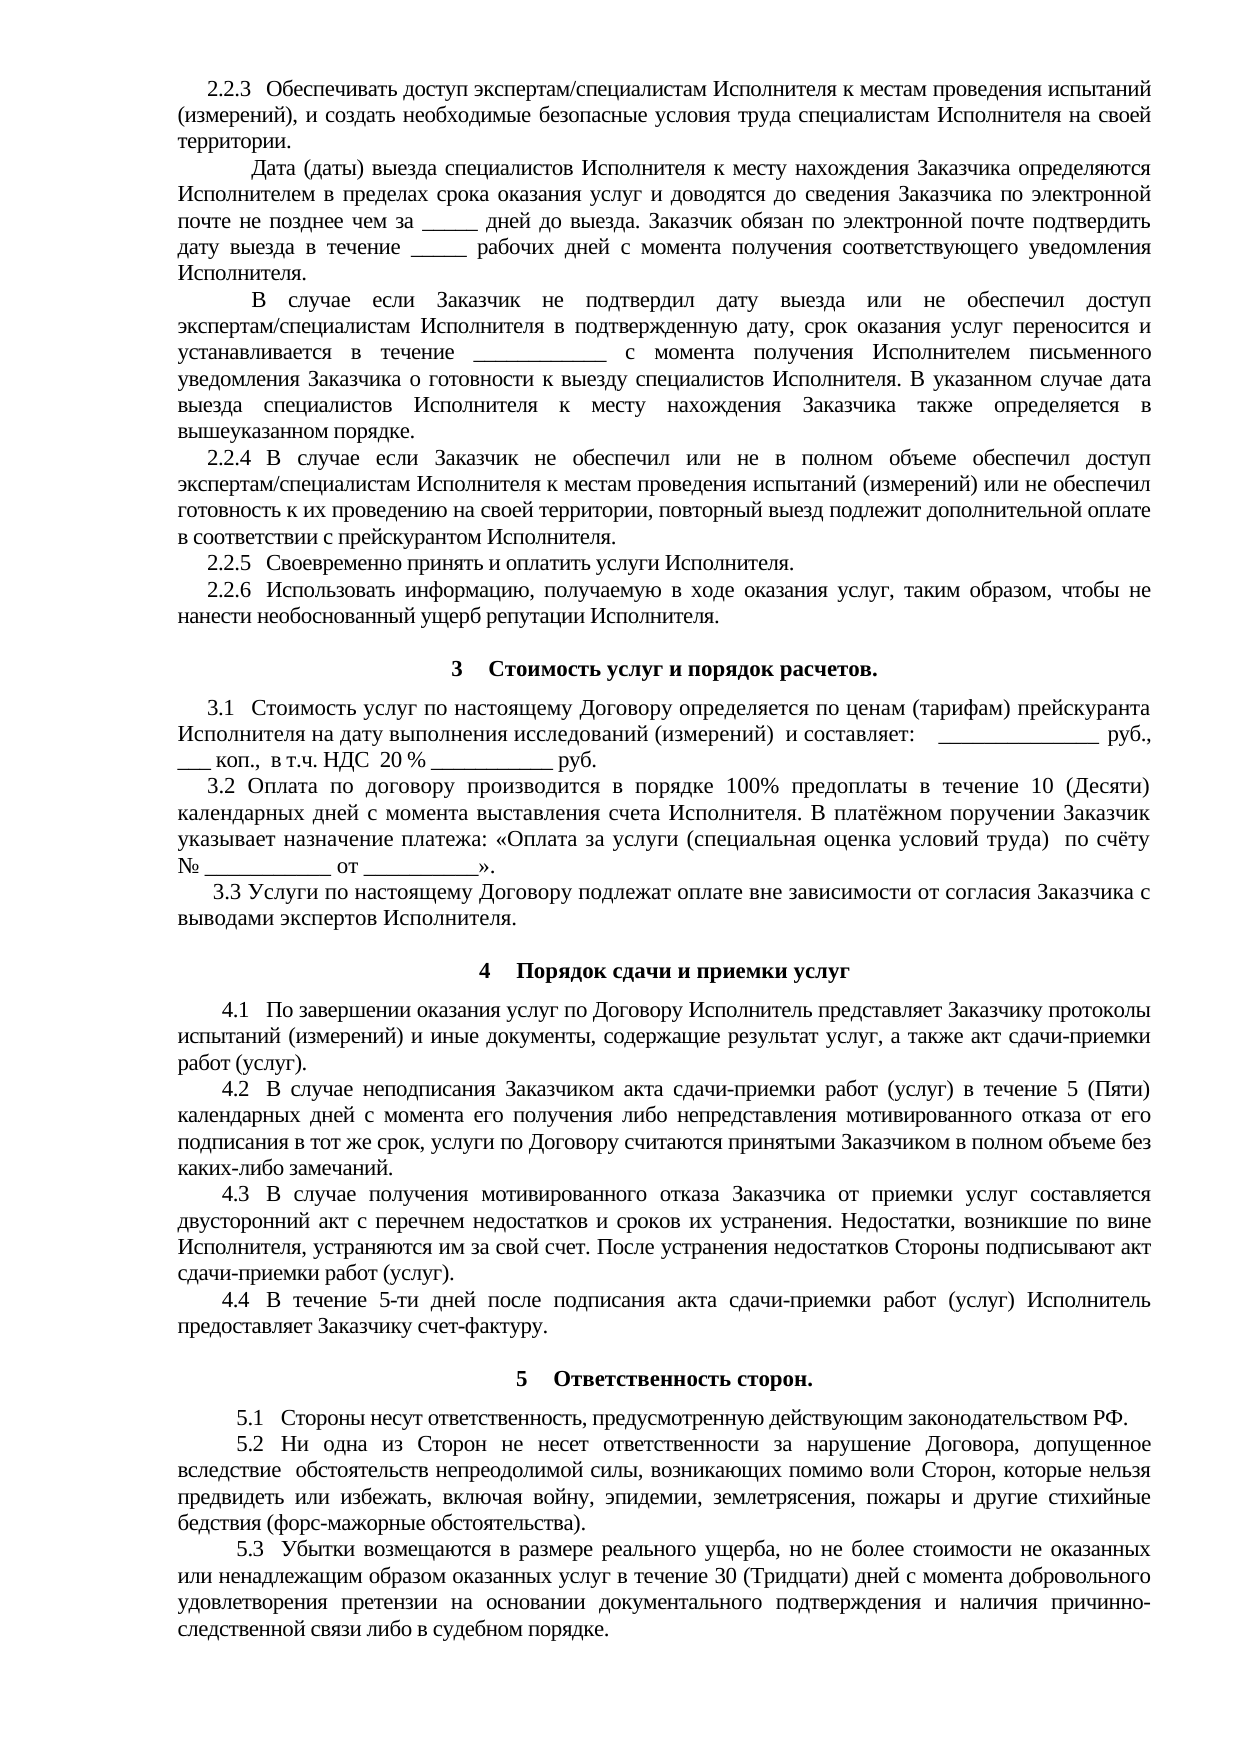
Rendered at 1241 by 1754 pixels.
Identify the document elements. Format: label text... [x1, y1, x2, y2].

text 3.2 Оплата по договору производится в порядке 100% предоплаты в течение 10 (Десяти) календарных дней с момента выставления счета Исполнителя. В платёжном поручении Заказчик указывает назначение платежа: «Оплата за услуги (специальная оценка условий труда) по счёту № ___________ от __________». [177, 773, 1152, 878]
list Стороны несут ответственность, предусмотренную действующим законодательством РФ. [177, 1404, 1152, 1430]
list В случае неподписания Заказчиком акта сдачи-приемки работ (услуг) в течение 5 (Пяти) календарных дней с момента его получения либо непредставления мотивированного отказа от его подписания в тот же срок, услуги по Договору считаются принятыми Заказчиком в полном объеме без каких-либо замечаний. [177, 1075, 1152, 1180]
list Убытки возмещаются в размере реального ущерба, но не более стоимости не оказанных или ненадлежащим образом оказанных услуг в течение 30 (Тридцати) дней с момента добровольного удовлетворения претензии на основании документального подтверждения и наличия причинно-следственной связи либо в судебном порядке. [177, 1536, 1152, 1641]
list В случае получения мотивированного отказа Заказчика от приемки услуг составляется двусторонний акт с перечнем недостатков и сроков их устранения. Недостатки, возникшие по вине Исполнителя, устраняются им за свой счет. После устранения недостатков Стороны подписывают акт сдачи-приемки работ (услуг). [177, 1180, 1152, 1286]
list Стоимость услуг по настоящему Договору определяется по ценам (тарифам) прейскуранта Исполнителя на дату выполнения исследований (измерений) и составляет: ______________ руб., ___ коп., в т.ч. НДС 20 % ___________ руб. [177, 693, 1152, 773]
text В случае если Заказчик не подтвердил дату выезда или не обеспечил доступ экспертам/специалистам Исполнителя в подтвержденную дату, срок оказания услуг переносится и устанавливается в течение ____________ с момента получения Исполнителем письменного уведомления Заказчика о готовности к выезду специалистов Исполнителя. В указанном случае дата выезда специалистов Исполнителя к месту нахождения Заказчика также определяется в вышеуказанном порядке. [177, 286, 1152, 444]
list В случае если Заказчик не обеспечил или не в полном объеме обеспечил доступ экспертам/специалистам Исполнителя к местам проведения испытаний (измерений) или не обеспечил готовность к их проведению на своей территории, повторный выезд подлежит дополнительной оплате в соответствии с прейскурантом Исполнителя. [177, 444, 1152, 549]
list Ответственность сторон. [177, 1365, 1152, 1391]
list По завершении оказания услуг по Договору Исполнитель представляет Заказчику протоколы испытаний (измерений) и иные документы, содержащие результат услуг, а также акт сдачи-приемки работ (услуг). [177, 996, 1152, 1075]
list Использовать информацию, получаемую в ходе оказания услуг, таким образом, чтобы не нанести необоснованный ущерб репутации Исполнителя. [177, 576, 1152, 628]
text 3.3 Услуги по настоящему Договору подлежат оплате вне зависимости от согласия Заказчика с выводами экспертов Исполнителя. [177, 878, 1152, 931]
list Порядок сдачи и приемки услуг [177, 957, 1152, 983]
list В течение 5-ти дней после подписания акта сдачи-приемки работ (услуг) Исполнитель предоставляет Заказчику счет-фактуру. [177, 1286, 1152, 1338]
list Ни одна из Сторон не несет ответственности за нарушение Договора, допущенное вследствие обстоятельств непреодолимой силы, возникающих помимо воли Сторон, которые нельзя предвидеть или избежать, включая войну, эпидемии, землетрясения, пожары и другие стихийные бедствия (форс-мажорные обстоятельства). [177, 1430, 1152, 1536]
list Обеспечивать доступ экспертам/специалистам Исполнителя к местам проведения испытаний (измерений), и создать необходимые безопасные условия труда специалистам Исполнителя на своей территории. [177, 75, 1152, 154]
text Дата (даты) выезда специалистов Исполнителя к месту нахождения Заказчика определяются Исполнителем в пределах срока оказания услуг и доводятся до сведения Заказчика по электронной почте не позднее чем за _____ дней до выезда. Заказчик обязан по электронной почте подтвердить дату выезда в течение _____ рабочих дней с момента получения соответствующего уведомления Исполнителя. [177, 154, 1152, 286]
list Стоимость услуг и порядок расчетов. [177, 655, 1152, 681]
list Своевременно принять и оплатить услуги Исполнителя. [177, 549, 1152, 576]
